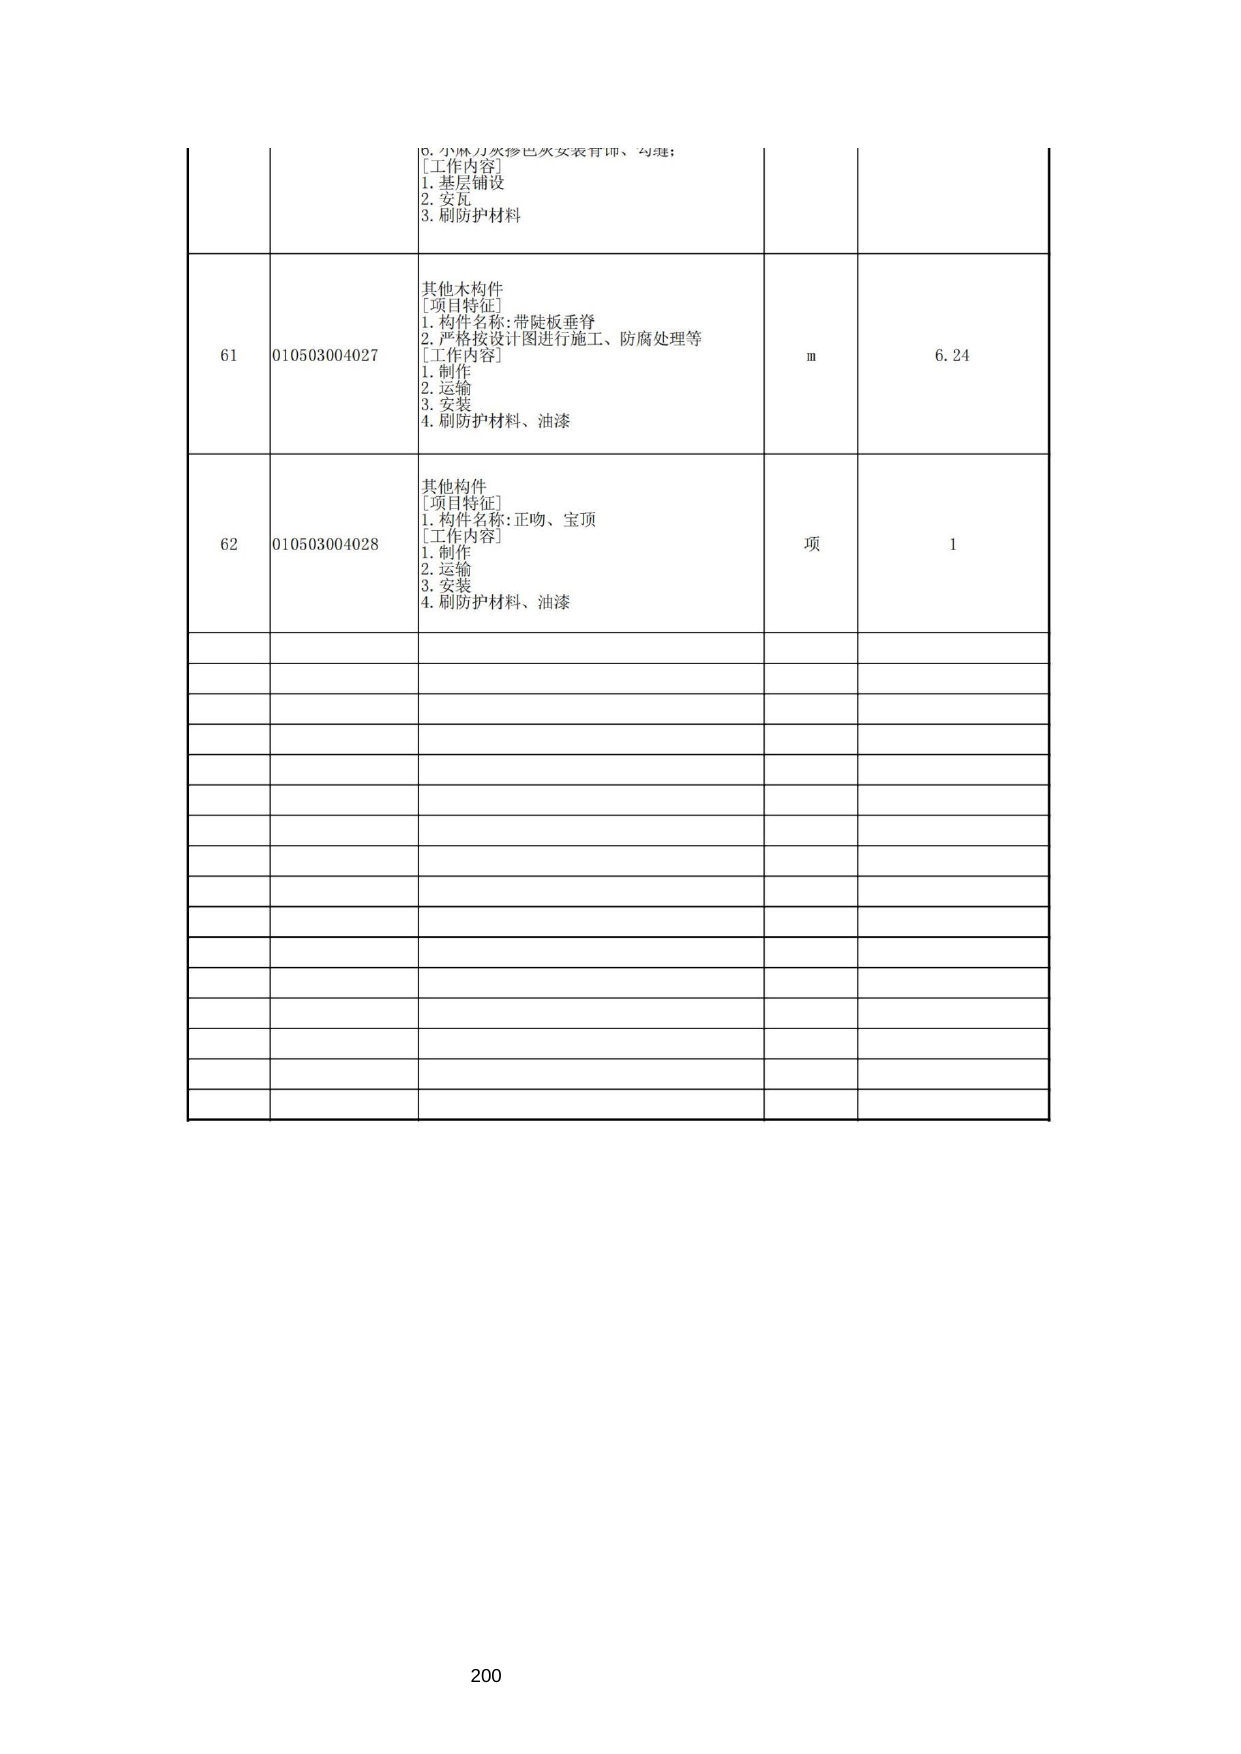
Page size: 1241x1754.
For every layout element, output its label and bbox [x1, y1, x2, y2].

picture [114, 148, 1126, 1211]
